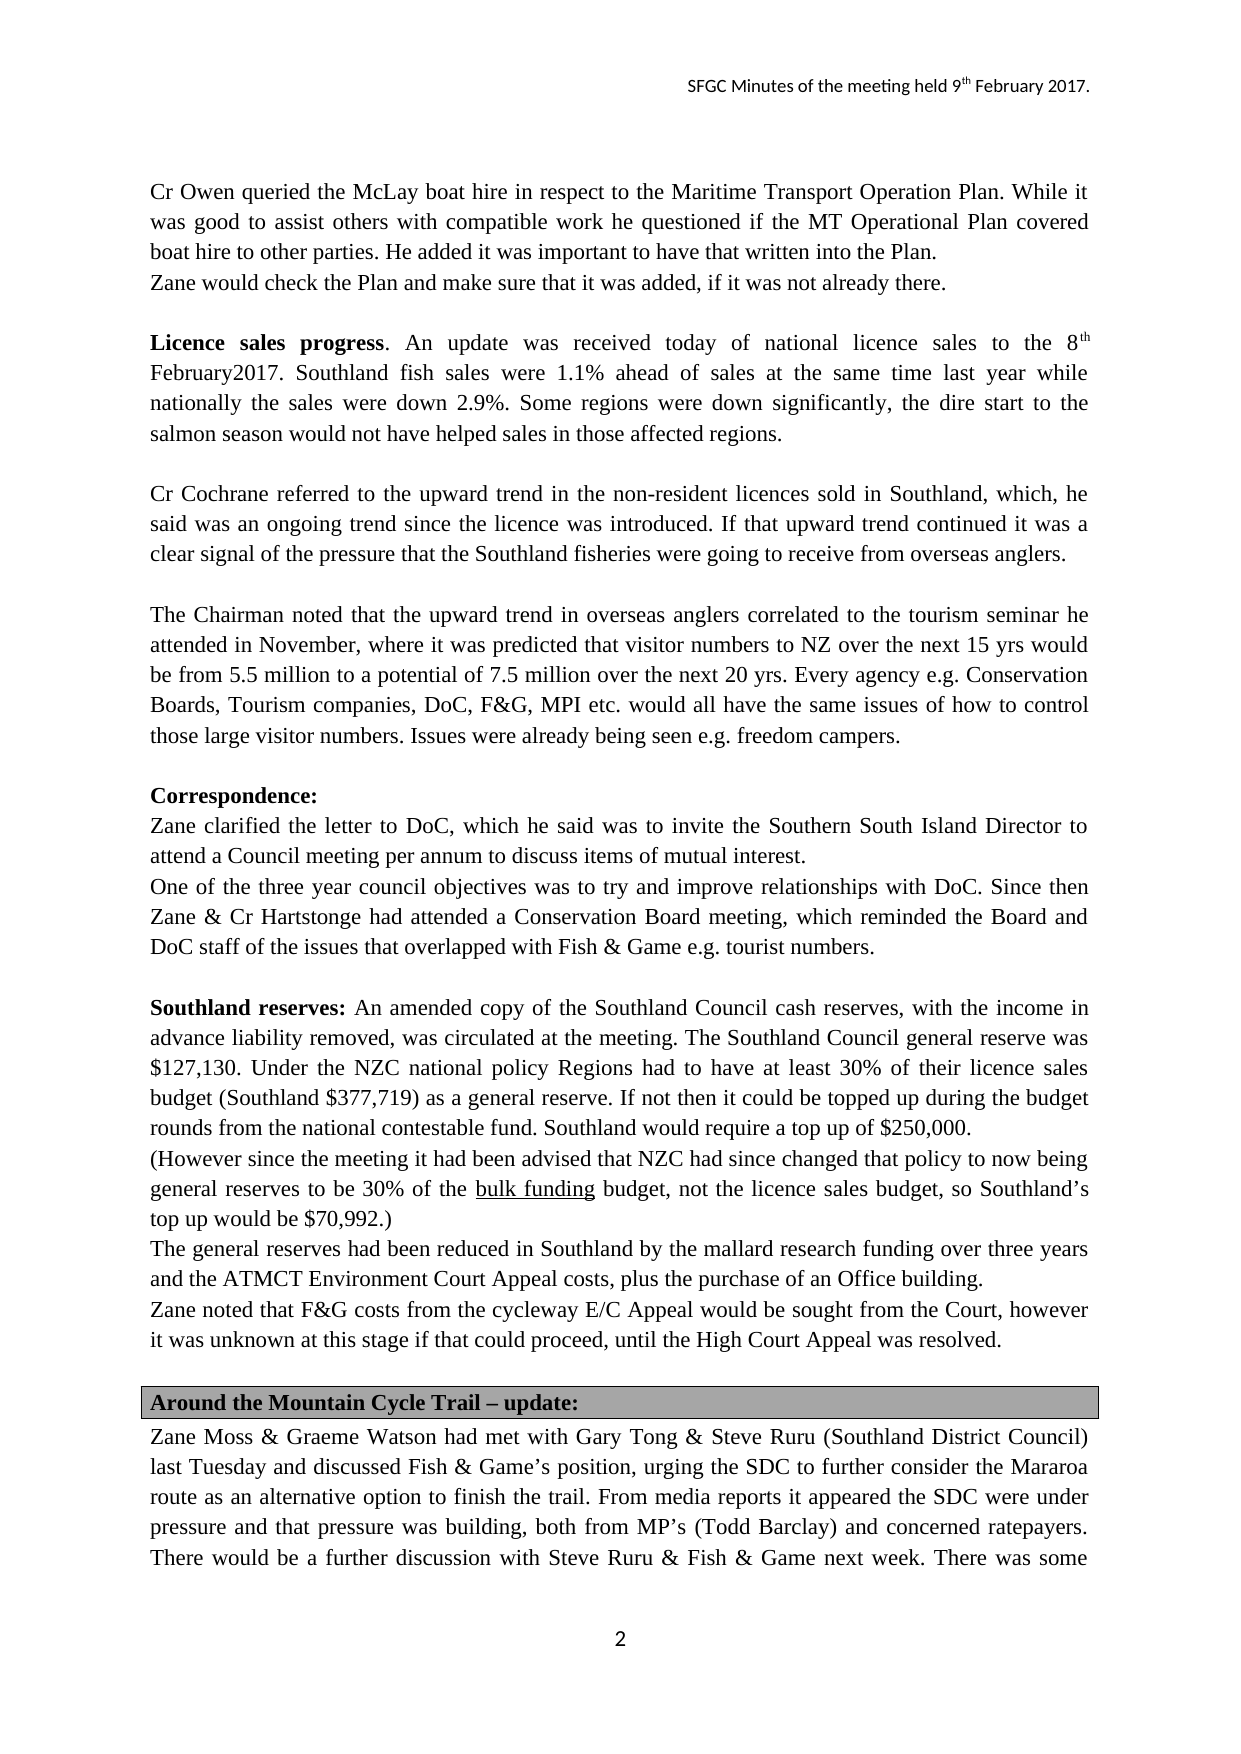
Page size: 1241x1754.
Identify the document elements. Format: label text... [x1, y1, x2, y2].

text Licence sales progress. An update was received today of national licence sales to the 8th February2017. Southland fish sales were 1.1% ahead of sales at the same time last year while nationally the sales were down 2.9%. Some regions were down significantly, the dire start to the salmon season would not have helped sales in those affected regions. [150, 329, 1090, 446]
text Around the Mountain Cycle Trail – update: [142, 1387, 1098, 1418]
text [150, 1423, 1090, 1570]
text Zane noted that F&G costs from the cycleway E/C Appeal would be sought from the Court, however it was unknown at this stage if that could proceed, until the High Court Appeal was resolved. [150, 1296, 1090, 1352]
text One of the three year council objectives was to try and improve relationships with DoC. Since then Zane & Cr Hartstonge had attended a Conservation Board meeting, which reminded the Board and DoC staff of the issues that overlapped with Fish & Game e.g. tourist numbers. [150, 873, 1090, 959]
text Zane would check the Plan and make sure that it was added, if it was not already there. [150, 268, 1090, 295]
text The Chairman noted that the upward trend in overseas anglers correlated to the tourism seminar he attended in November, where it was predicted that visitor numbers to NZ over the next 15 yrs would be from 5.5 million to a potential of 7.5 million over the next 20 yrs. Every agency e.g. Conservation Boards, Tourism companies, DoC, F&G, MPI etc. would all have the same issues of how to control those large visitor numbers. Issues were already being seen e.g. freedom campers. [150, 601, 1090, 748]
text Cr Cochrane referred to the upward trend in the non-resident licences sold in Southland, which, he said was an ongoing trend since the licence was introduced. If that upward trend continued it was a clear signal of the pressure that the Southland fisheries were going to receive from overseas anglers. [150, 480, 1090, 567]
text The general reserves had been reduced in Southland by the mallard research funding over three years and the ATMCT Environment Court Appeal costs, plus the purchase of an Office building. [150, 1235, 1090, 1292]
text Southland reserves: An amended copy of the Southland Council cash reserves, with the income in advance liability removed, was circulated at the meeting. The Southland Council general reserve was $127,130. Under the NZC national policy Regions had to have at least 30% of their licence sales budget (Southland $377,719) as a general reserve. If not then it could be topped up during the budget rounds from the national contestable fund. Southland would require a top up of $250,000. [150, 993, 1090, 1141]
text Cr Owen queried the McLay boat hire in respect to the Maritime Transport Operation Plan. While it was good to assist others with compatible work he questioned if the MT Operational Plan covered boat hire to other parties. He added it was important to have that written into the Plan. [150, 178, 1090, 265]
text Zane clarified the letter to DoC, which he said was to invite the Southern South Island Director to attend a Council meeting per annum to discuss items of mutual interest. [150, 812, 1090, 869]
text Correspondence: [150, 782, 1090, 808]
text (However since the meeting it had been advised that NZC had since changed that policy to now being general reserves to be 30% of the bulk funding budget, not the licence sales budget, so Southland’s top up would be $70,992.) [150, 1144, 1090, 1231]
